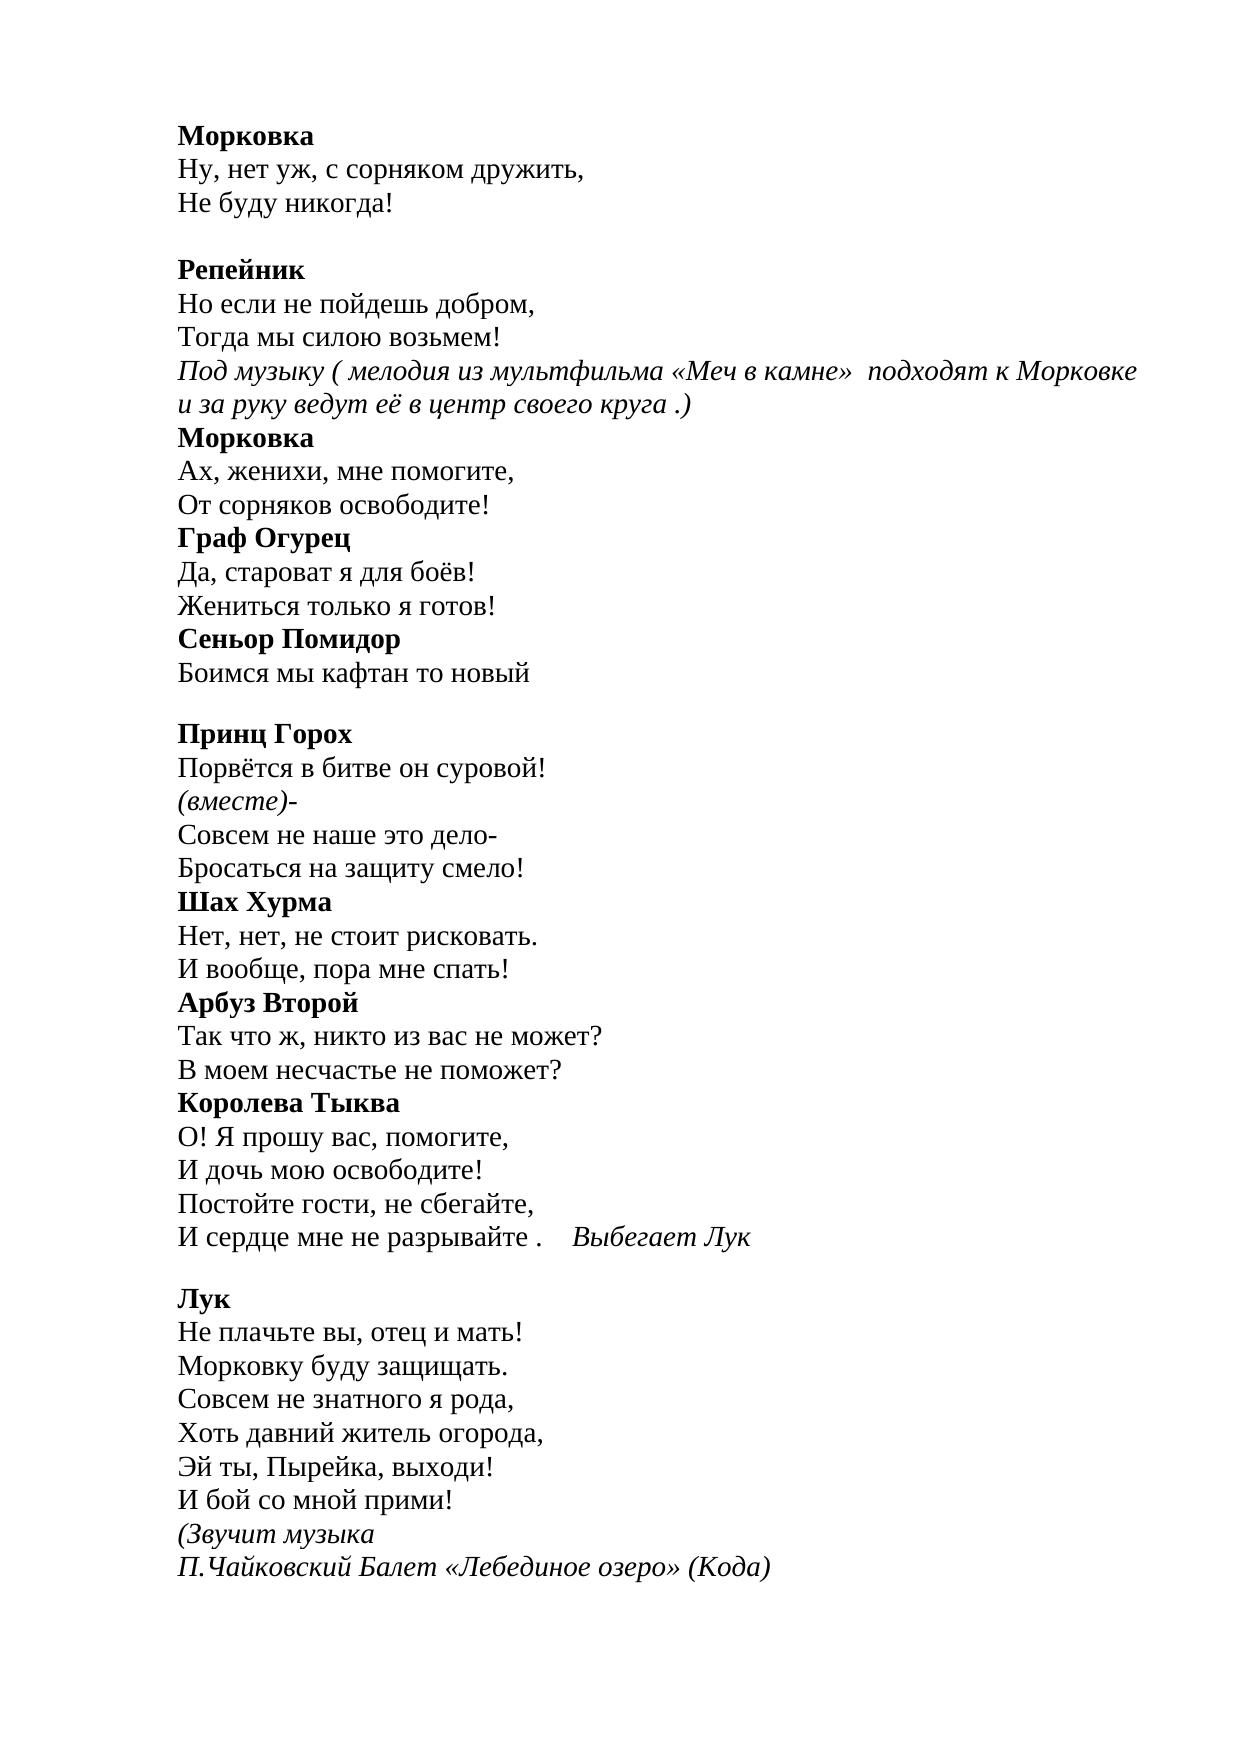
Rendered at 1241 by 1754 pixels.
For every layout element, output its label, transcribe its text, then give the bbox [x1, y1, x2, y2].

text Но если не пойдешь добром, Тогда мы силою возьмем! Под музыку ( мелодия из мультфильма «Меч в камне» подходят к Морковке и за руку ведут её в центр своего круга .) Морковка Ах, женихи, мне помогите, От сорняков освободите! Граф Огурец Да, староват я для боёв! Жениться только я готов! Сеньор Помидор Боимся мы кафтан то новый [177, 286, 1152, 716]
text Лук Не плачьте вы, отец и мать! Морковку буду защищать. Совсем не знатного я рода, Хоть давний житель огорода, Эй ты, Пырейка, выходи! И бой со мной прими! (Звучит музыка П.Чайковский Балет «Лебединое озеро» (Кода) [177, 1281, 1152, 1611]
text Принц Горох Порвётся в битве он суровой! (вместе)- Совсем не наше это дело- Бросаться на защиту смело! Шах Хурма Нет, нет, не стоит рисковать. И вообще, пора мне спать! Арбуз Второй Так что ж, никто из вас не может? В моем несчастье не поможет? Королева Тыква О! Я прошу вас, помогите, И дочь мою освободите! Постойте гости, не сбегайте, И сердце мне не разрывайте . Выбегает Лук [177, 716, 1152, 1281]
text Репейник [177, 252, 1152, 286]
text Морковка Ну, нет уж, с сорняком дружить, Не буду никогда! [177, 118, 1152, 219]
